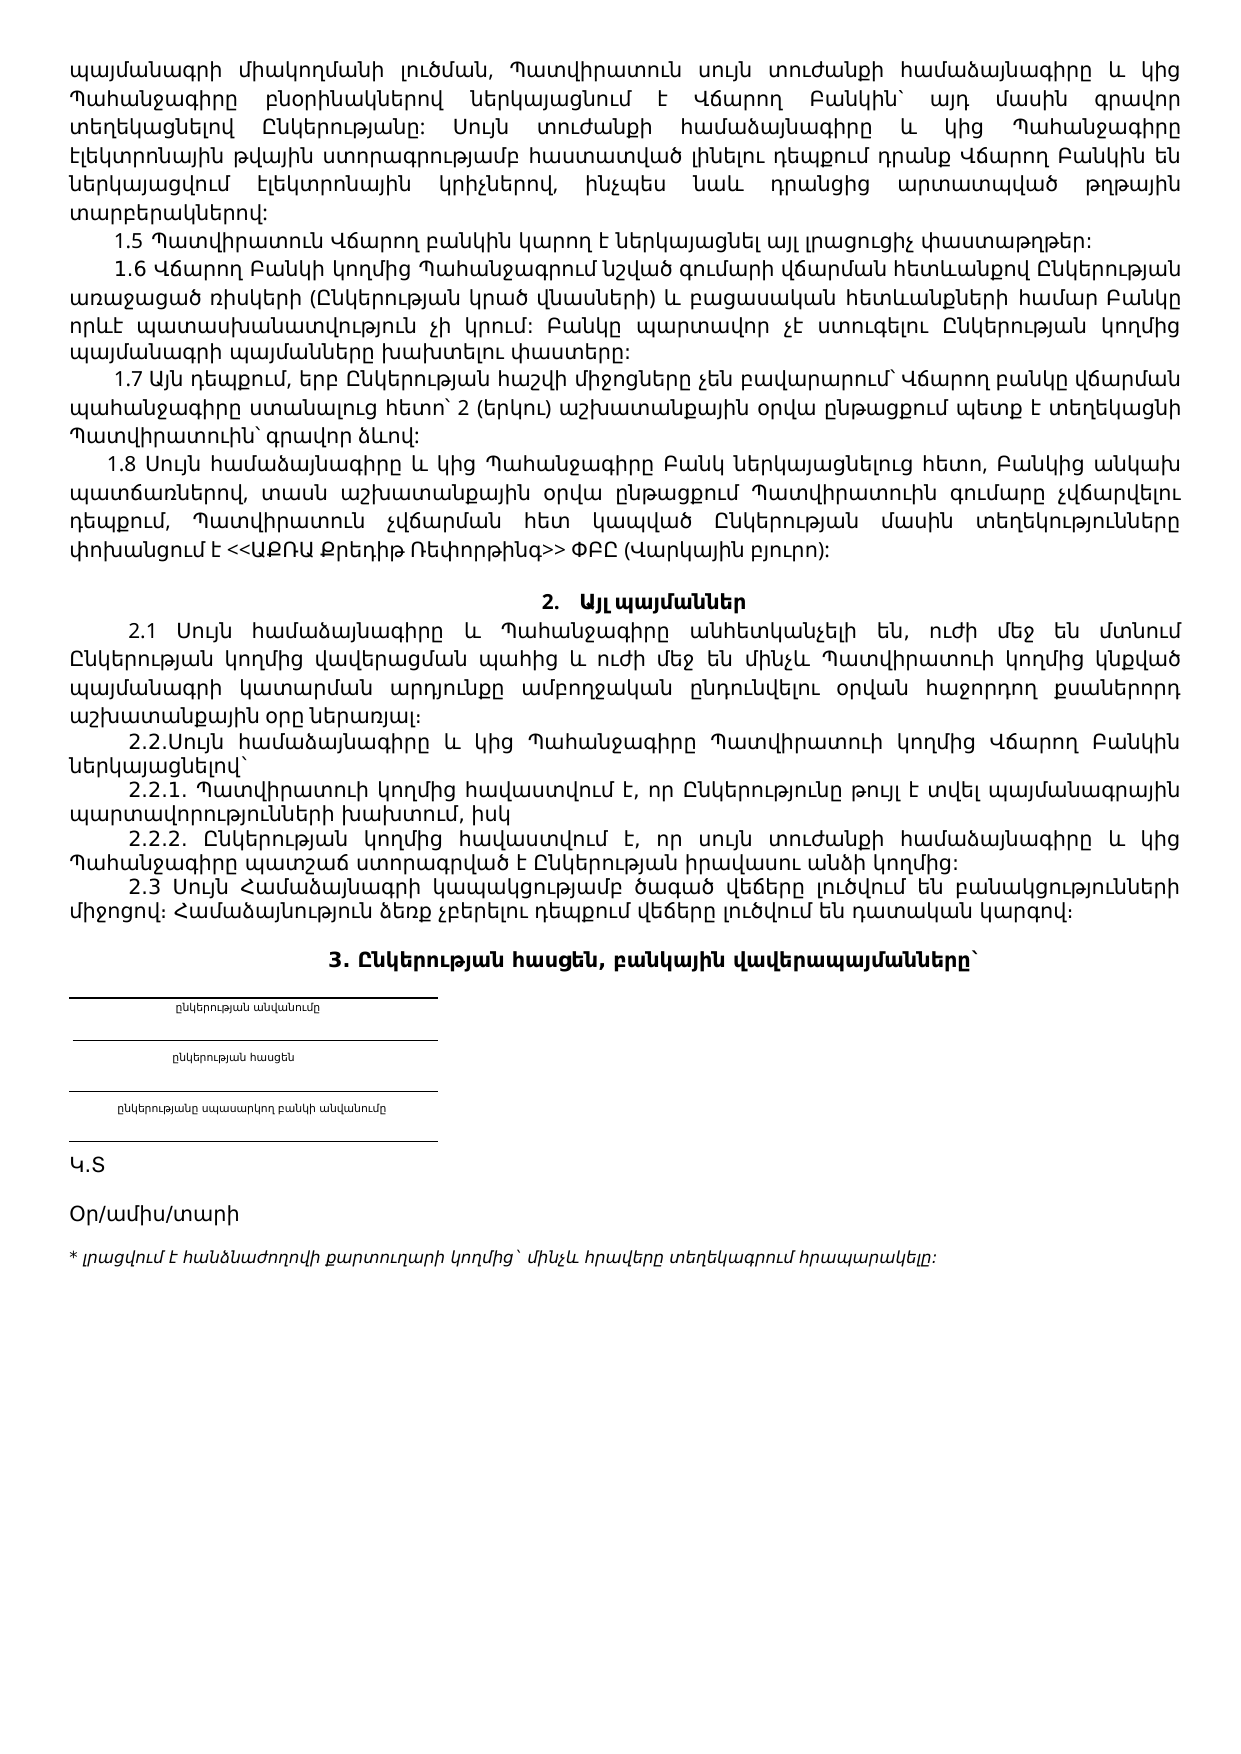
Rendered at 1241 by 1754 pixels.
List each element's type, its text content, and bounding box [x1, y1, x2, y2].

text 2.2.2. Ընկերության կողմից հավաստվում է, որ սույն տուժանքի համաձայնագիրը և կից Պահանջագիրը պատշաճ ստորագրված է Ընկերության իրավասու անձի կողմից: [69, 827, 1181, 875]
text 1.8 Սույն համաձայնագիրը և կից Պահանջագիրը Բանկ ներկայացնելուց հետո, Բանկից անկախ պատճառներով, տասն աշխատանքային օրվա ընթացքում Պատվիրատուին գումարը չվճարվելու դեպքում, Պատվիրատուն չվճարման հետ կապված Ընկերության մասին տեղեկությունները փոխանցում է <<ԱՔՌԱ Քրեդիթ Ռեփորթինգ>> ՓԲԸ (Վարկային բյուրո): [69, 449, 1181, 563]
text 2.2.Սույն համաձայնագիրը և կից Պահանջագիրը Պատվիրատուի կողմից Վճարող Բանկին ներկայացնելով` [69, 730, 1181, 778]
text 2.1 Սույն համաձայնագիրը և Պահանջագիրը անհետկանչելի են, ուժի մեջ են մտնում Ընկերության կողմից վավերացման պահից և ուժի մեջ են մինչև Պատվիրատուի կողմից կնքված պայմանագրի կատարման արդյունքը ամբողջական ընդունվելու օրվան հաջորդող քսաներորդ աշխատանքային օրը ներառյալ։ [69, 616, 1181, 730]
text ընկերության հասցեն [69, 1052, 1181, 1074]
text ընկերությանը սպասարկող բանկի անվանումը [69, 1102, 1181, 1124]
list Պատվիրատուն Վճարող բանկին կարող է ներկայացնել այլ լրացուցիչ փաստաթղթեր: [113, 226, 1181, 254]
text ընկերության անվանումը [69, 1001, 1181, 1023]
text 1.7 Այն դեպքում, երբ Ընկերության հաշվի միջոցները չեն բավարարում՝ Վճարող բանկը վճարման պահանջագիրը ստանալուց հետո՝ 2 (երկու) աշխատանքային օրվա ընթացքում պետք է տեղեկացնի Պատվիրատուին՝ գրավոր ձևով: [69, 364, 1181, 449]
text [69, 56, 1181, 226]
text Կ.Տ [69, 1153, 1181, 1177]
list Այլ պայմաններ [107, 587, 1181, 616]
text * լրացվում է հանձնաժողովի քարտուղարի կողմից` մինչև հրավերը տեղեկագրում հրապարակելը: [69, 1248, 1181, 1267]
text 1.6 Վճարող Բանկի կողմից Պահանջագրում նշված գումարի վճարման հետևանքով Ընկերության առաջացած ռիսկերի (Ընկերության կրած վնասների) և բացասական հետևանքների համար Բանկը որևէ պատասխանատվություն չի կրում: Բանկը պարտավոր չէ ստուգելու Ընկերության կողմից պայմանագրի պայմանները խախտելու փաստերը: [69, 254, 1181, 364]
text 3. Ընկերության հասցեն, բանկային վավերապայմանները` [69, 948, 1181, 972]
text 2.3 Սույն Համաձայնագրի կապակցությամբ ծագած վեճերը լուծվում են բանակցությունների միջոցով։ Համաձայնություն ձեռք չբերելու դեպքում վեճերը լուծվում են դատական կարգով։ [69, 875, 1181, 924]
text Օր/ամիս/տարի [69, 1202, 1181, 1226]
text 2.2.1. Պատվիրատուի կողմից հավաստվում է, որ Ընկերությունը թույլ է տվել պայմանագրային պարտավորությունների խախտում, իսկ [69, 778, 1181, 827]
